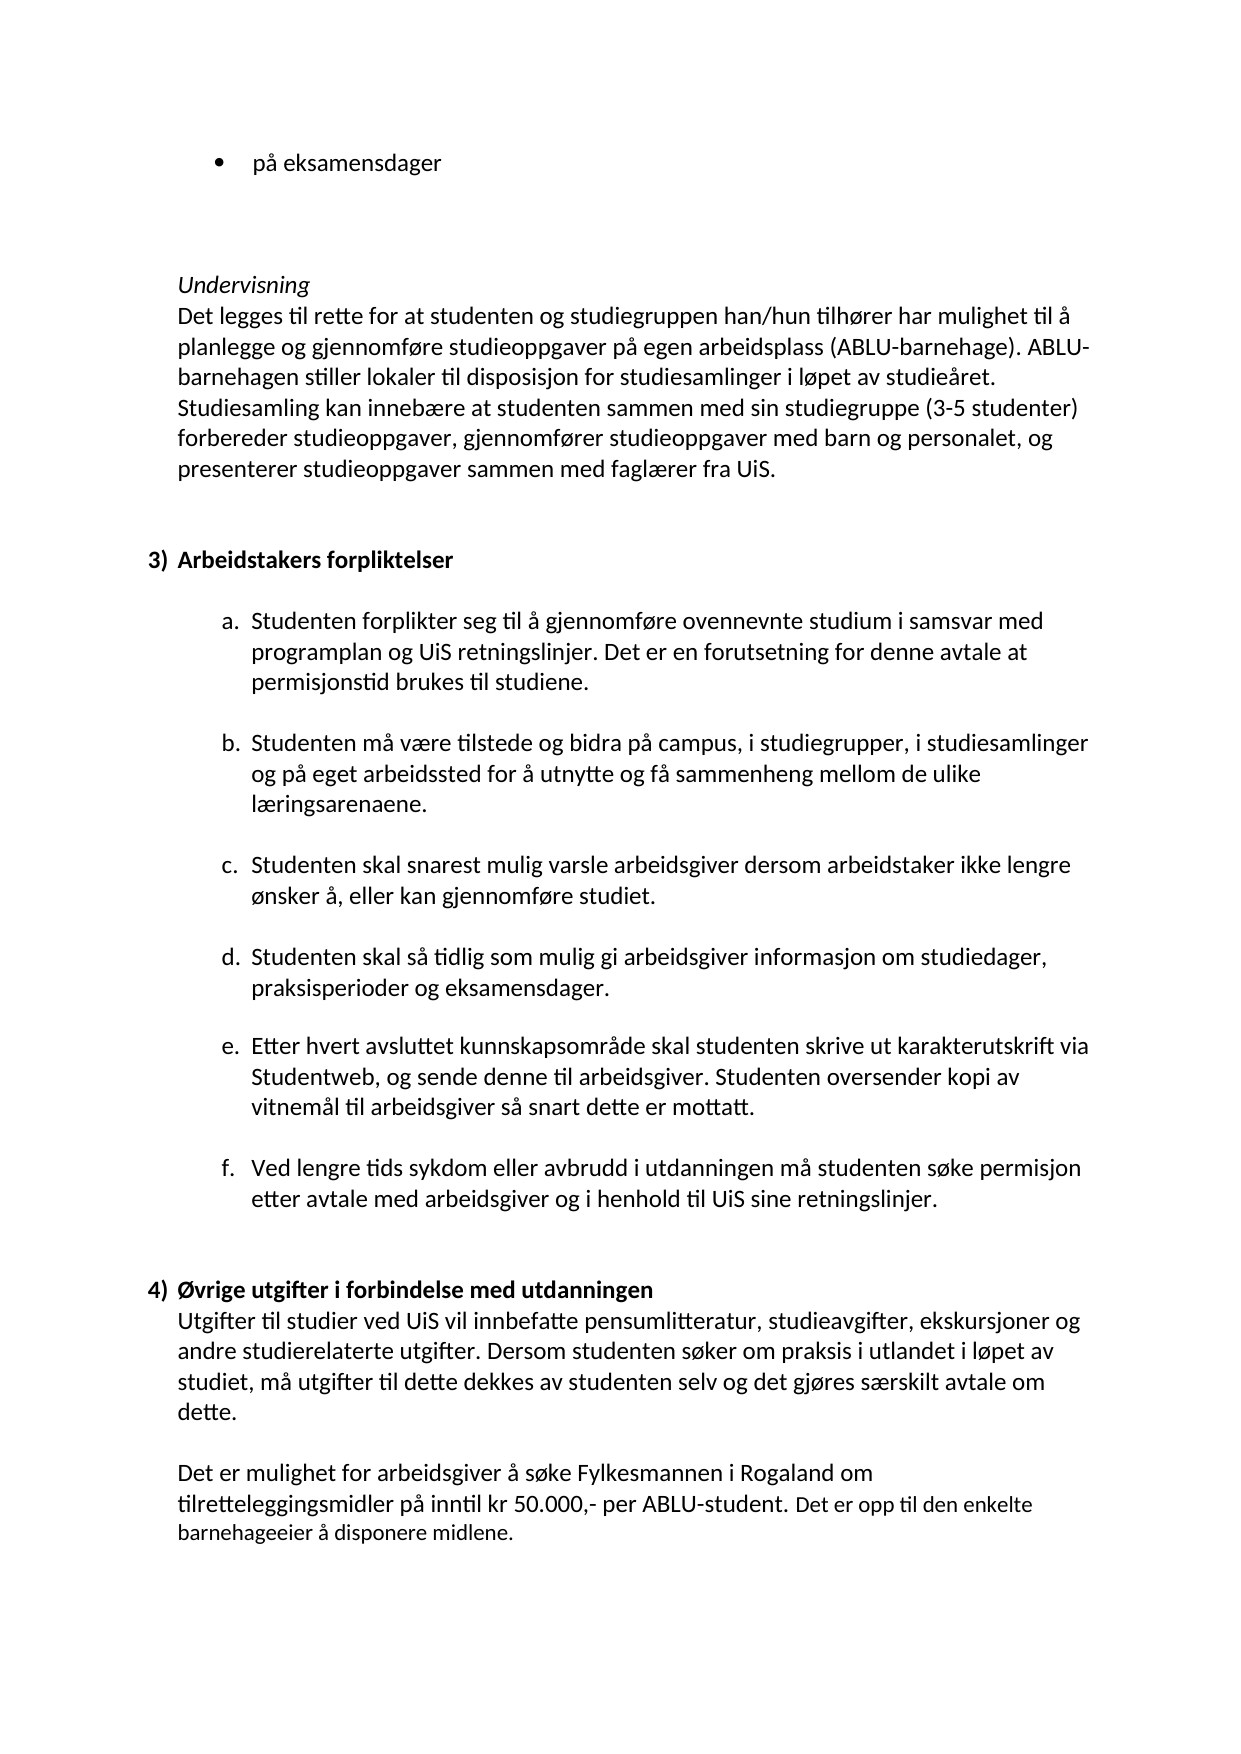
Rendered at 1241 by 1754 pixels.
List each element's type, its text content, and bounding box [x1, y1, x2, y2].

list på eksamensdager [215, 148, 1093, 178]
list Studenten skal snarest mulig varsle arbeidsgiver dersom arbeidstaker ikke lengre ønsker å, eller kan gjennomføre studiet. [221, 849, 1093, 911]
list Arbeidstakers forpliktelser [148, 544, 1093, 575]
text Utgifter til studier ved UiS vil innbefatte pensumlitteratur, studieavgifter, ekskursjoner og andre studierelaterte utgifter. Dersom studenten søker om praksis i utlandet i løpet av studiet, må utgifter til dette dekkes av studenten selv og det gjøres særskilt avtale om dette. [177, 1305, 1093, 1427]
text Det er mulighet for arbeidsgiver å søke Fylkesmannen i Rogaland om tilretteleggingsmidler på inntil kr 50.000,- per ABLU-student. Det er opp til den enkelte barnehageeier å disponere midlene. [177, 1457, 1093, 1547]
list Studenten forplikter seg til å gjennomføre ovennevnte studium i samsvar med programplan og UiS retningslinjer. Det er en forutsetning for denne avtale at permisjonstid brukes til studiene. [221, 605, 1093, 697]
list Studenten skal så tidlig som mulig gi arbeidsgiver informasjon om studiedager, praksisperioder og eksamensdager. [221, 941, 1093, 1030]
list Ved lengre tids sykdom eller avbrudd i utdanningen må studenten søke permisjon etter avtale med arbeidsgiver og i henhold til UiS sine retningslinjer. [221, 1152, 1093, 1213]
list Studenten må være tilstede og bidra på campus, i studiegrupper, i studiesamlinger og på eget arbeidssted for å utnytte og få sammenheng mellom de ulike læringsarenaene. [221, 727, 1093, 819]
list Etter hvert avsluttet kunnskapsområde skal studenten skrive ut karakterutskrift via Studentweb, og sende denne til arbeidsgiver. Studenten oversender kopi av vitnemål til arbeidsgiver så snart dette er mottatt. [221, 1030, 1093, 1122]
text Undervisning [148, 270, 1093, 300]
list Øvrige utgifter i forbindelse med utdanningen [148, 1274, 1093, 1305]
text Det legges til rette for at studenten og studiegruppen han/hun tilhører har mulighet til å planlegge og gjennomføre studieoppgaver på egen arbeidsplass (ABLU-barnehage). ABLU-barnehagen stiller lokaler til disposisjon for studiesamlinger i løpet av studieåret. Studiesamling kan innebære at studenten sammen med sin studiegruppe (3-5 studenter) forbereder studieoppgaver, gjennomfører studieoppgaver med barn og personalet, og presenterer studieoppgaver sammen med faglærer fra UiS. [177, 300, 1093, 483]
